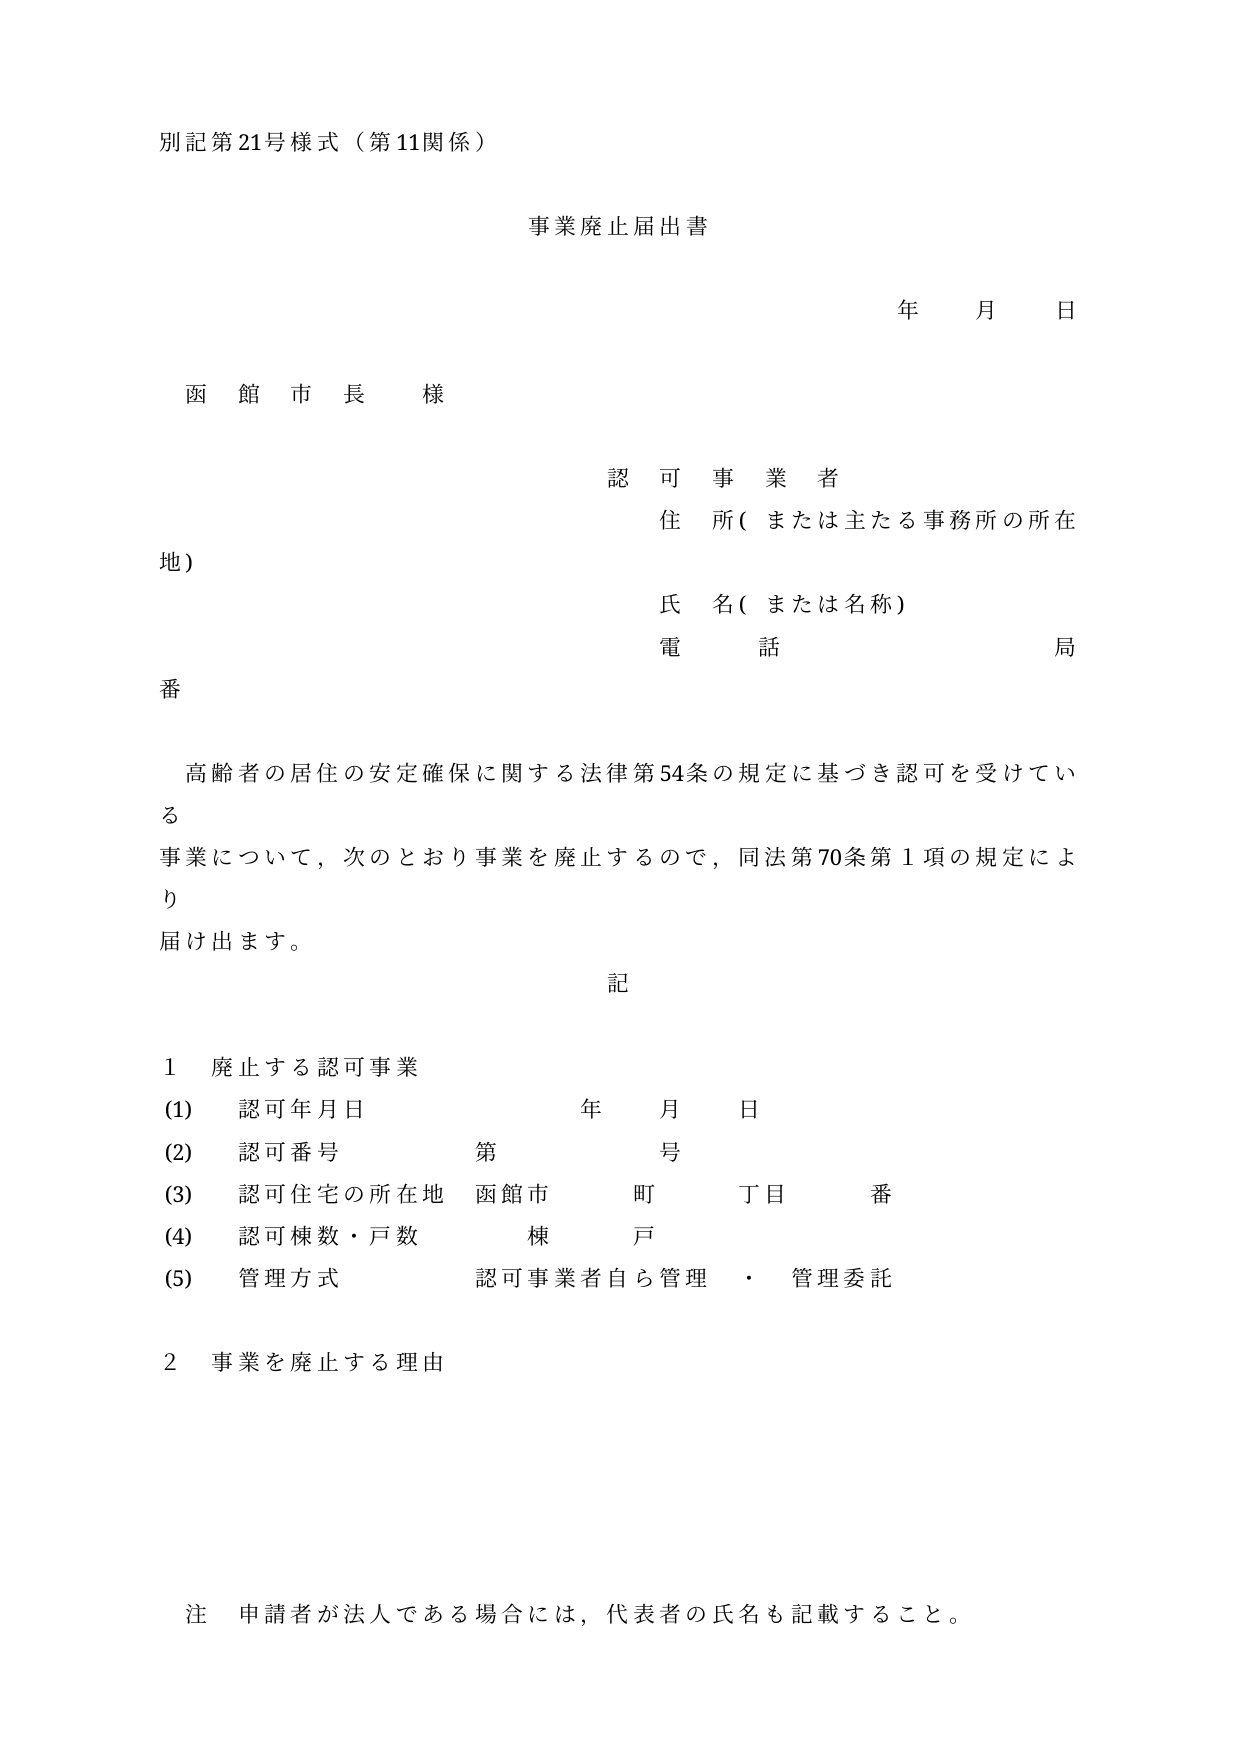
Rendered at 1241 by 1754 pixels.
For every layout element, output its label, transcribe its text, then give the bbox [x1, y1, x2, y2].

text (1) 認可年月日 年 月 日 [159, 1087, 1081, 1129]
text 高齢者の居住の安定確保に関する法律第54条の規定に基づき認可を受けている [159, 751, 1081, 835]
text 電 話 局 番 [159, 624, 1081, 709]
text ２ 事業を廃止する理由 [159, 1340, 1081, 1382]
text 認 可 事 業 者 [159, 456, 1081, 498]
text (5) 管理方式 認可事業者自ら管理 ・ 管理委託 [159, 1256, 1081, 1298]
text 記 [159, 961, 1081, 1003]
text 住 所(または主たる事務所の所在地) [159, 498, 1081, 582]
text 年 月 日 [159, 288, 1081, 330]
text (3) 認可住宅の所在地 函館市 町 丁目 番 [159, 1172, 1081, 1214]
text (4) 認可棟数・戸数 棟 戸 [159, 1214, 1081, 1256]
text 事業廃止届出書 [159, 204, 1081, 246]
text １ 廃止する認可事業 [159, 1045, 1081, 1087]
text 函 館 市 長 様 [159, 372, 1081, 414]
text 事業について，次のとおり事業を廃止するので，同法第70条第１項の規定により [159, 835, 1081, 919]
text 注 申請者が法人である場合には，代表者の氏名も記載すること。 [159, 1592, 1081, 1634]
text 届け出ます。 [159, 919, 1081, 961]
text 別記第21号様式（第11関係） [159, 119, 1081, 162]
text (2) 認可番号 第 号 [159, 1129, 1081, 1172]
text 氏 名(または名称) [159, 582, 1081, 624]
